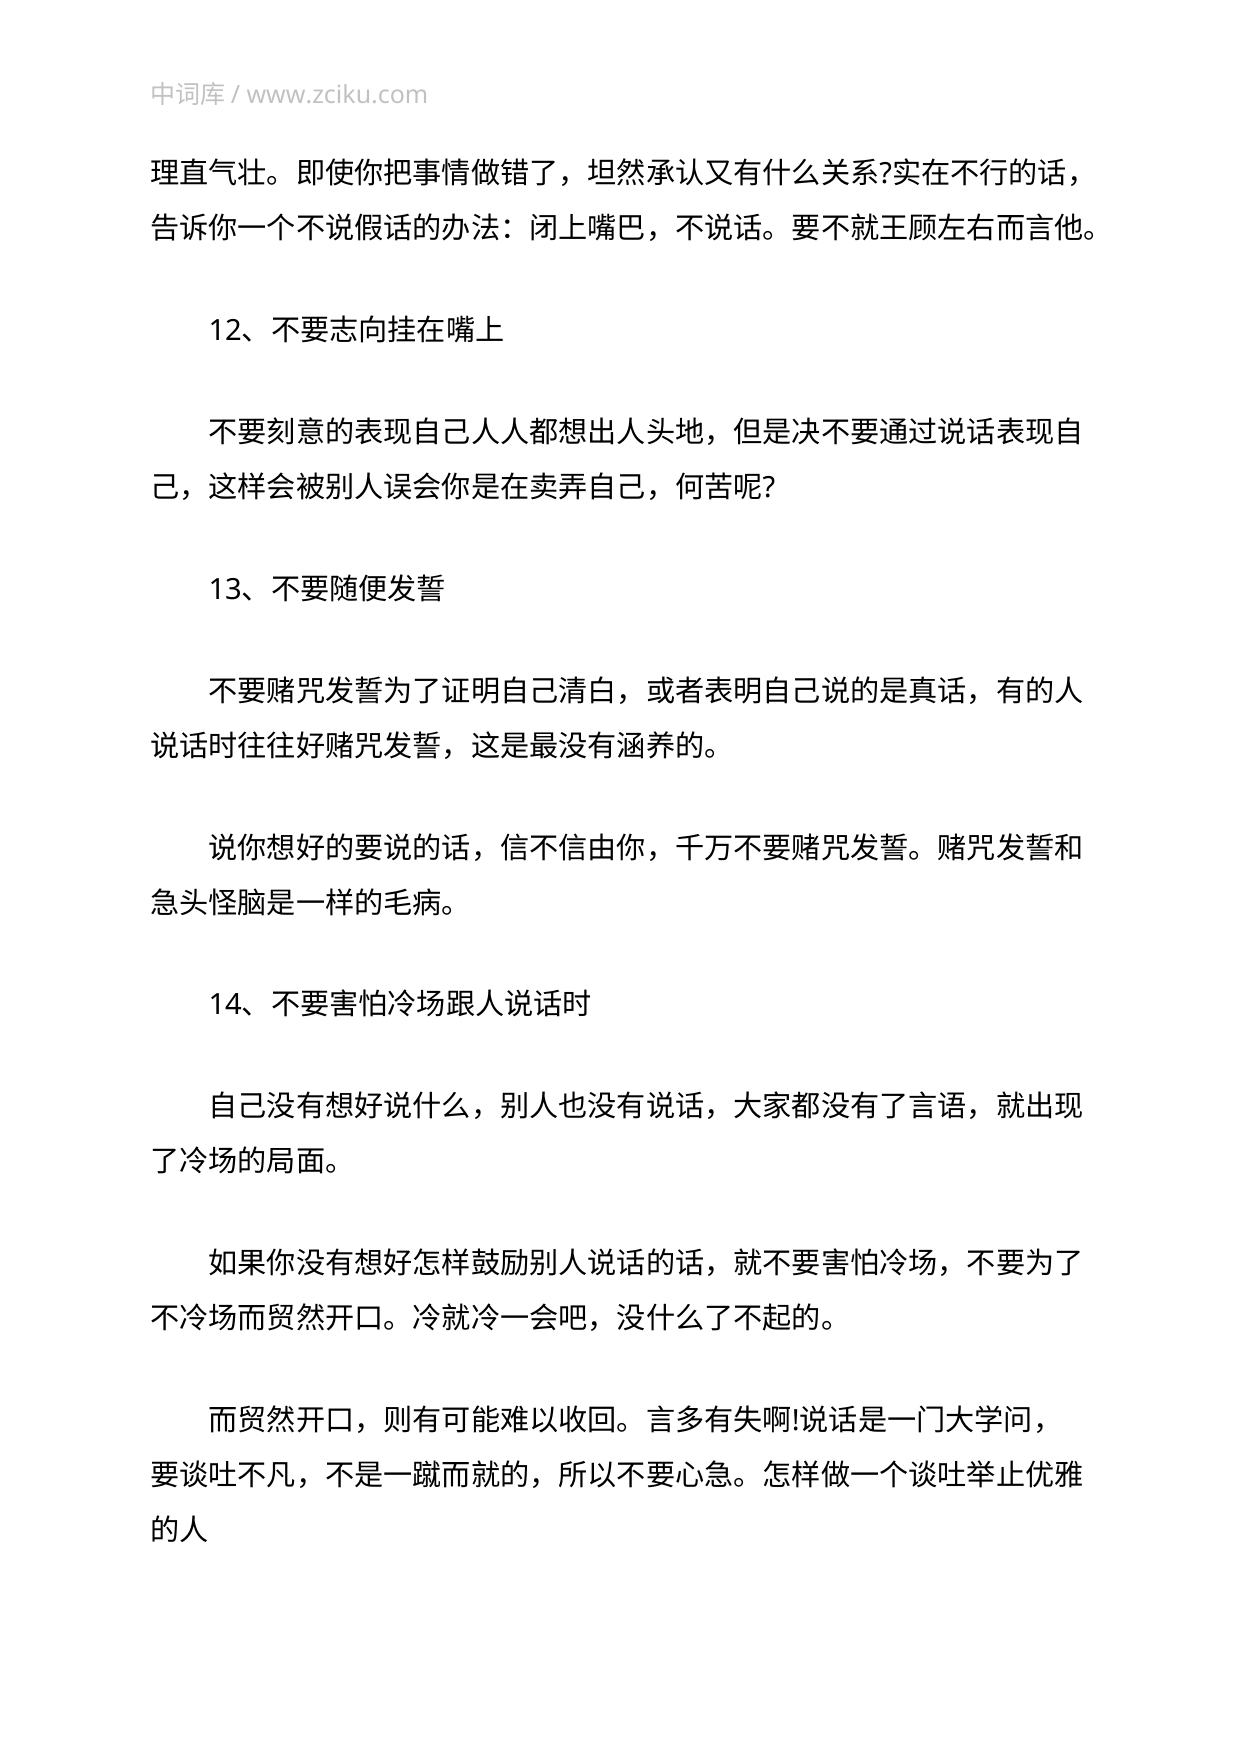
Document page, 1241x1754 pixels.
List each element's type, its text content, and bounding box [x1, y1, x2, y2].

text 12、不要志向挂在嘴上 [150, 307, 1090, 349]
text 14、不要害怕冷场跟人说话时 [150, 981, 1090, 1023]
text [150, 150, 1090, 247]
text 自己没有想好说什么，别人也没有说话，大家都没有了言语，就出现了冷场的局面。 [150, 1083, 1090, 1180]
text 而贸然开口，则有可能难以收回。言多有失啊!说话是一门大学问，要谈吐不凡，不是一蹴而就的，所以不要心急。怎样做一个谈吐举止优雅的人 [150, 1396, 1090, 1548]
text 如果你没有想好怎样鼓励别人说话的话，就不要害怕冷场，不要为了不冷场而贸然开口。冷就冷一会吧，没什么了不起的。 [150, 1239, 1090, 1337]
text 不要刻意的表现自己人人都想出人头地，但是决不要通过说话表现自己，这样会被别人误会你是在卖弄自己，何苦呢? [150, 409, 1090, 506]
text 不要赌咒发誓为了证明自己清白，或者表明自己说的是真话，有的人说话时往往好赌咒发誓，这是最没有涵养的。 [150, 668, 1090, 765]
text 说你想好的要说的话，信不信由你，千万不要赌咒发誓。赌咒发誓和急头怪脑是一样的毛病。 [150, 824, 1090, 921]
text 13、不要随便发誓 [150, 566, 1090, 608]
